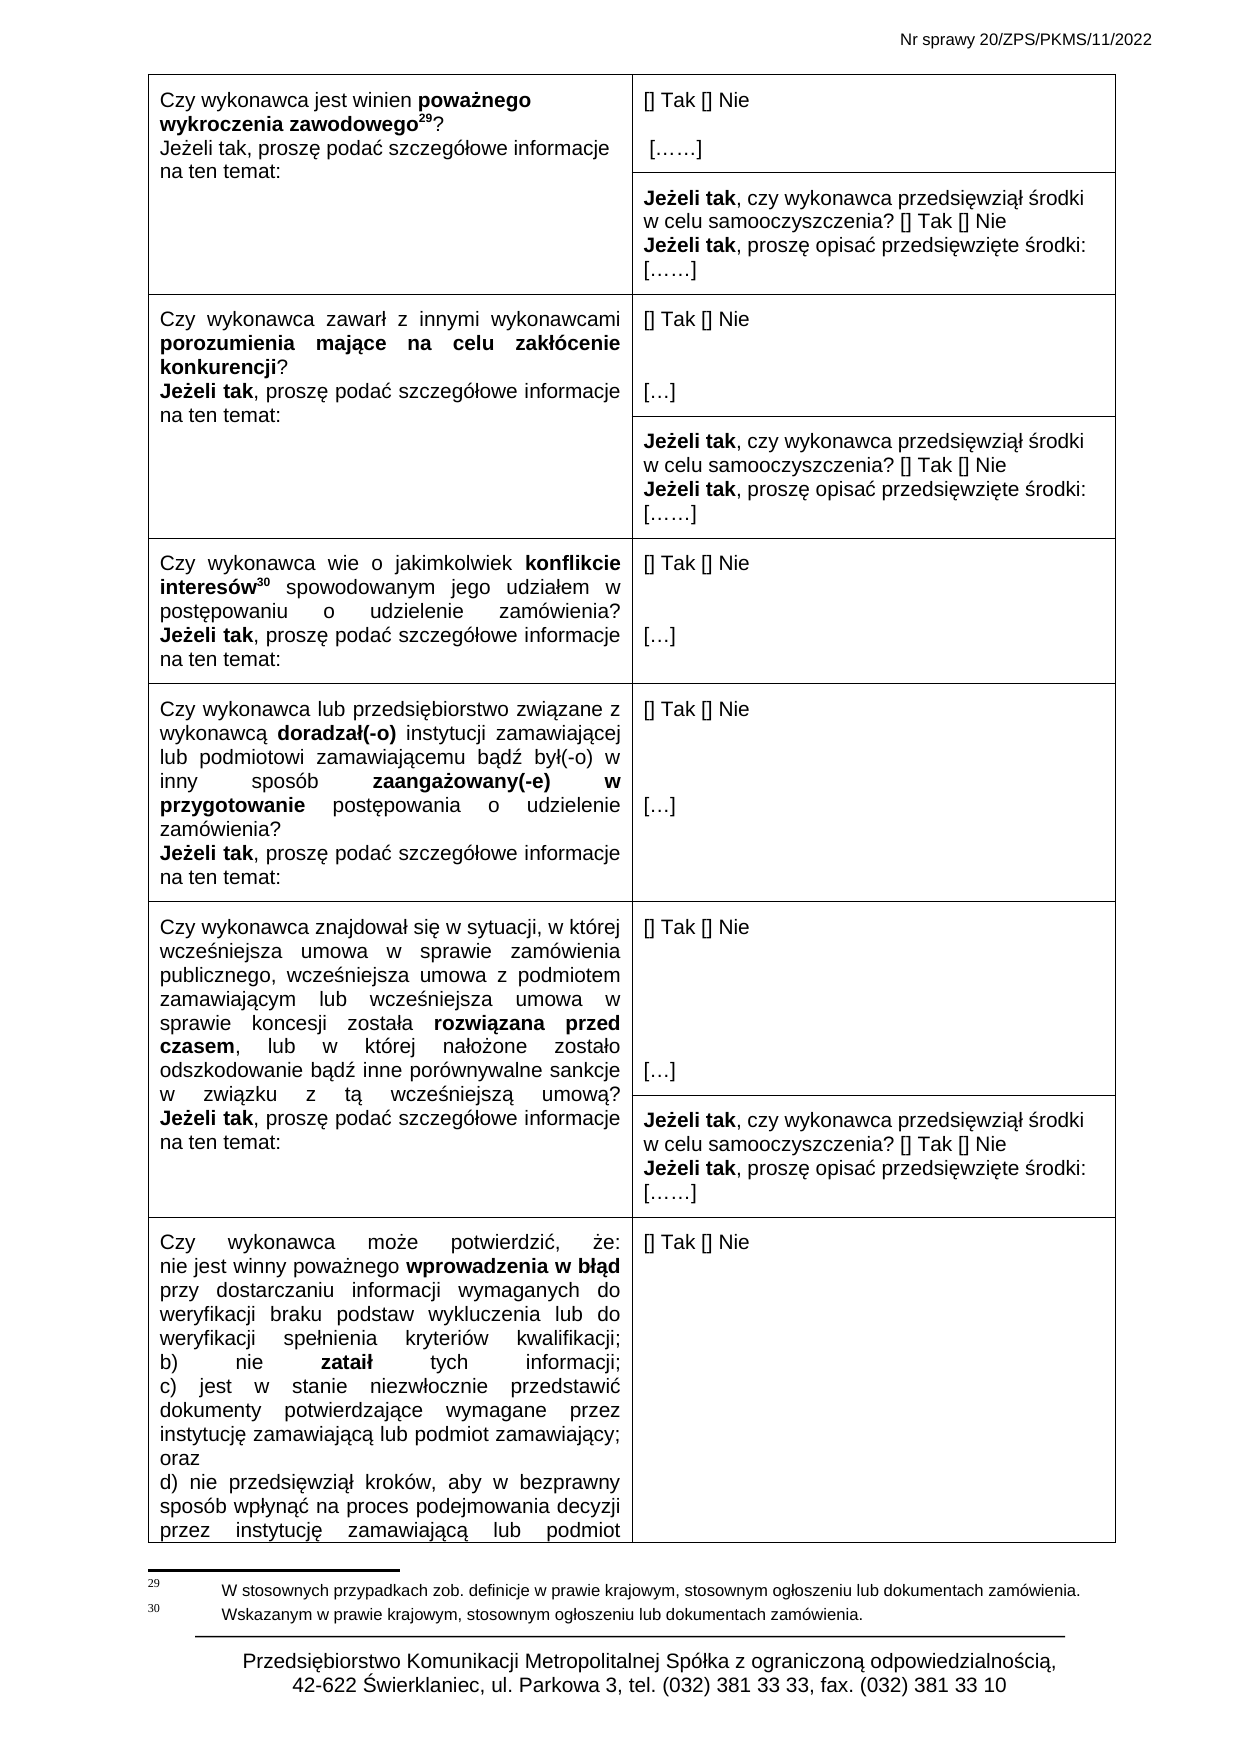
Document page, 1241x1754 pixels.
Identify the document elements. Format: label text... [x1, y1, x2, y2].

table_cell [] Tak [] Nie […] [633, 684, 1115, 901]
table_cell [] Tak [] Nie [……] [633, 75, 1115, 172]
table_cell Czy wykonawca lub przedsiębiorstwo związane z wykonawcą doradzał(-o) instytucji zamawiającej lub podmiotowi zamawiającemu bądź był(-o) w inny sposób zaangażowany(-e) w przygotowanie postępowania o udzielenie zamówienia? Jeżeli tak, proszę podać szczegółowe informacje na ten temat: [149, 684, 632, 901]
table_cell Jeżeli tak, czy wykonawca przedsięwziął środki w celu samooczyszczenia? [] Tak [] Nie Jeżeli tak, proszę opisać przedsięwzięte środki: [……] [633, 417, 1115, 537]
table_cell Jeżeli tak, czy wykonawca przedsięwziął środki w celu samooczyszczenia? [] Tak [] Nie Jeżeli tak, proszę opisać przedsięwzięte środki: [……] [633, 173, 1115, 294]
table_cell [] Tak [] Nie […] [633, 902, 1115, 1095]
table_cell Czy wykonawca wie o jakimkolwiek konflikcie interesów spowodowanym jego udziałem w postępowaniu o udzielenie zamówienia? Jeżeli tak, proszę podać szczegółowe informacje na ten temat: [149, 539, 632, 683]
table_cell Czy wykonawca zawarł z innymi wykonawcami porozumienia mające na celu zakłócenie konkurencji? Jeżeli tak, proszę podać szczegółowe informacje na ten temat: [149, 295, 632, 537]
table_cell Jeżeli tak, czy wykonawca przedsięwziął środki w celu samooczyszczenia? [] Tak [] Nie Jeżeli tak, proszę opisać przedsięwzięte środki: [……] [633, 1096, 1115, 1217]
table_cell Czy wykonawca znajdował się w sytuacji, w której wcześniejsza umowa w sprawie zamówienia publicznego, wcześniejsza umowa z podmiotem zamawiającym lub wcześniejsza umowa w sprawie koncesji została rozwiązana przed czasem, lub w której nałożone zostało odszkodowanie bądź inne porównywalne sankcje w związku z tą wcześniejszą umową? Jeżeli tak, proszę podać szczegółowe informacje na ten temat: [149, 902, 632, 1217]
table_cell [] Tak [] Nie [633, 1218, 1115, 1542]
table_cell Czy wykonawca jest winien poważnego wykroczenia zawodowego? Jeżeli tak, proszę podać szczegółowe informacje na ten temat: [149, 75, 632, 294]
table_cell [] Tak [] Nie […] [633, 539, 1115, 683]
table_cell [149, 1218, 632, 1542]
table_cell [] Tak [] Nie […] [633, 295, 1115, 416]
